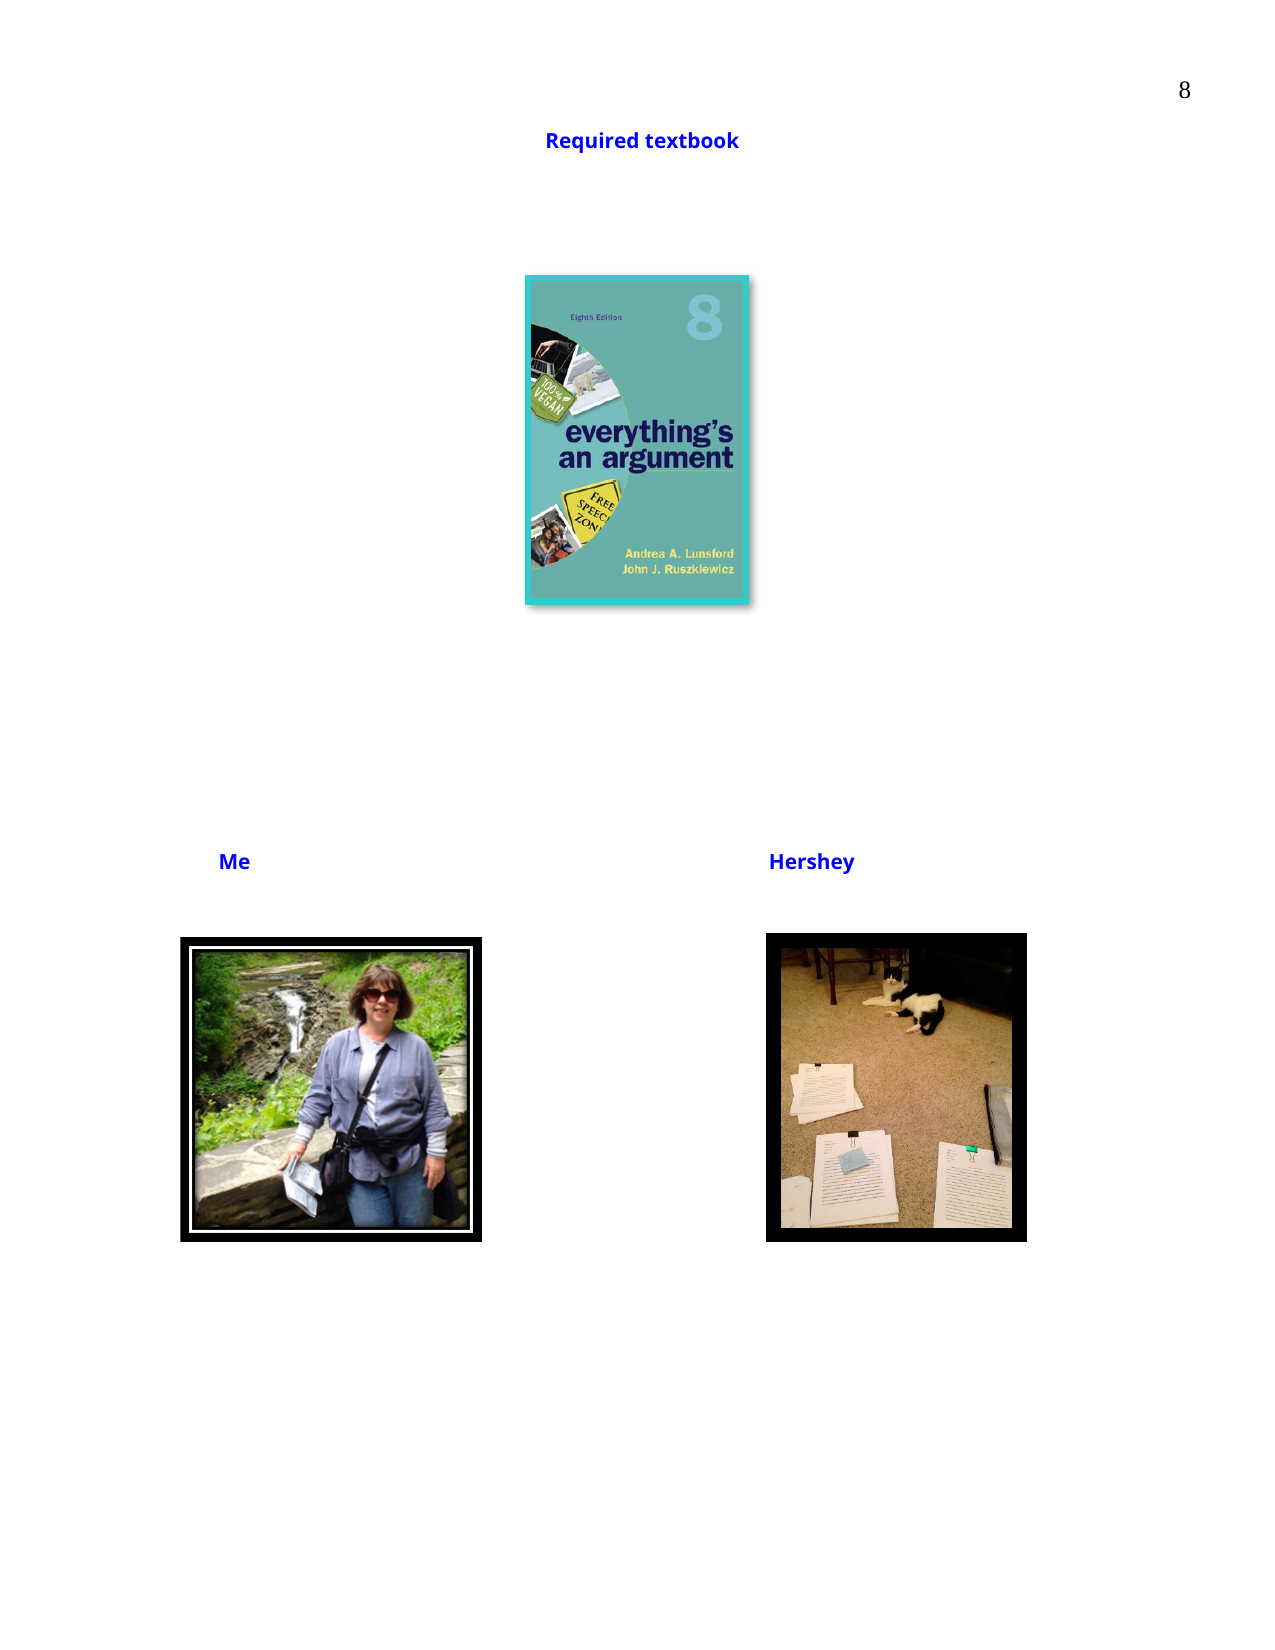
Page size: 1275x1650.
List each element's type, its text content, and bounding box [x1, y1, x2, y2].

picture [781, 948, 1012, 1228]
text Me Hershey [94, 847, 1191, 876]
text Required textbook [94, 126, 1191, 155]
picture [180, 937, 482, 1242]
picture [531, 281, 743, 598]
